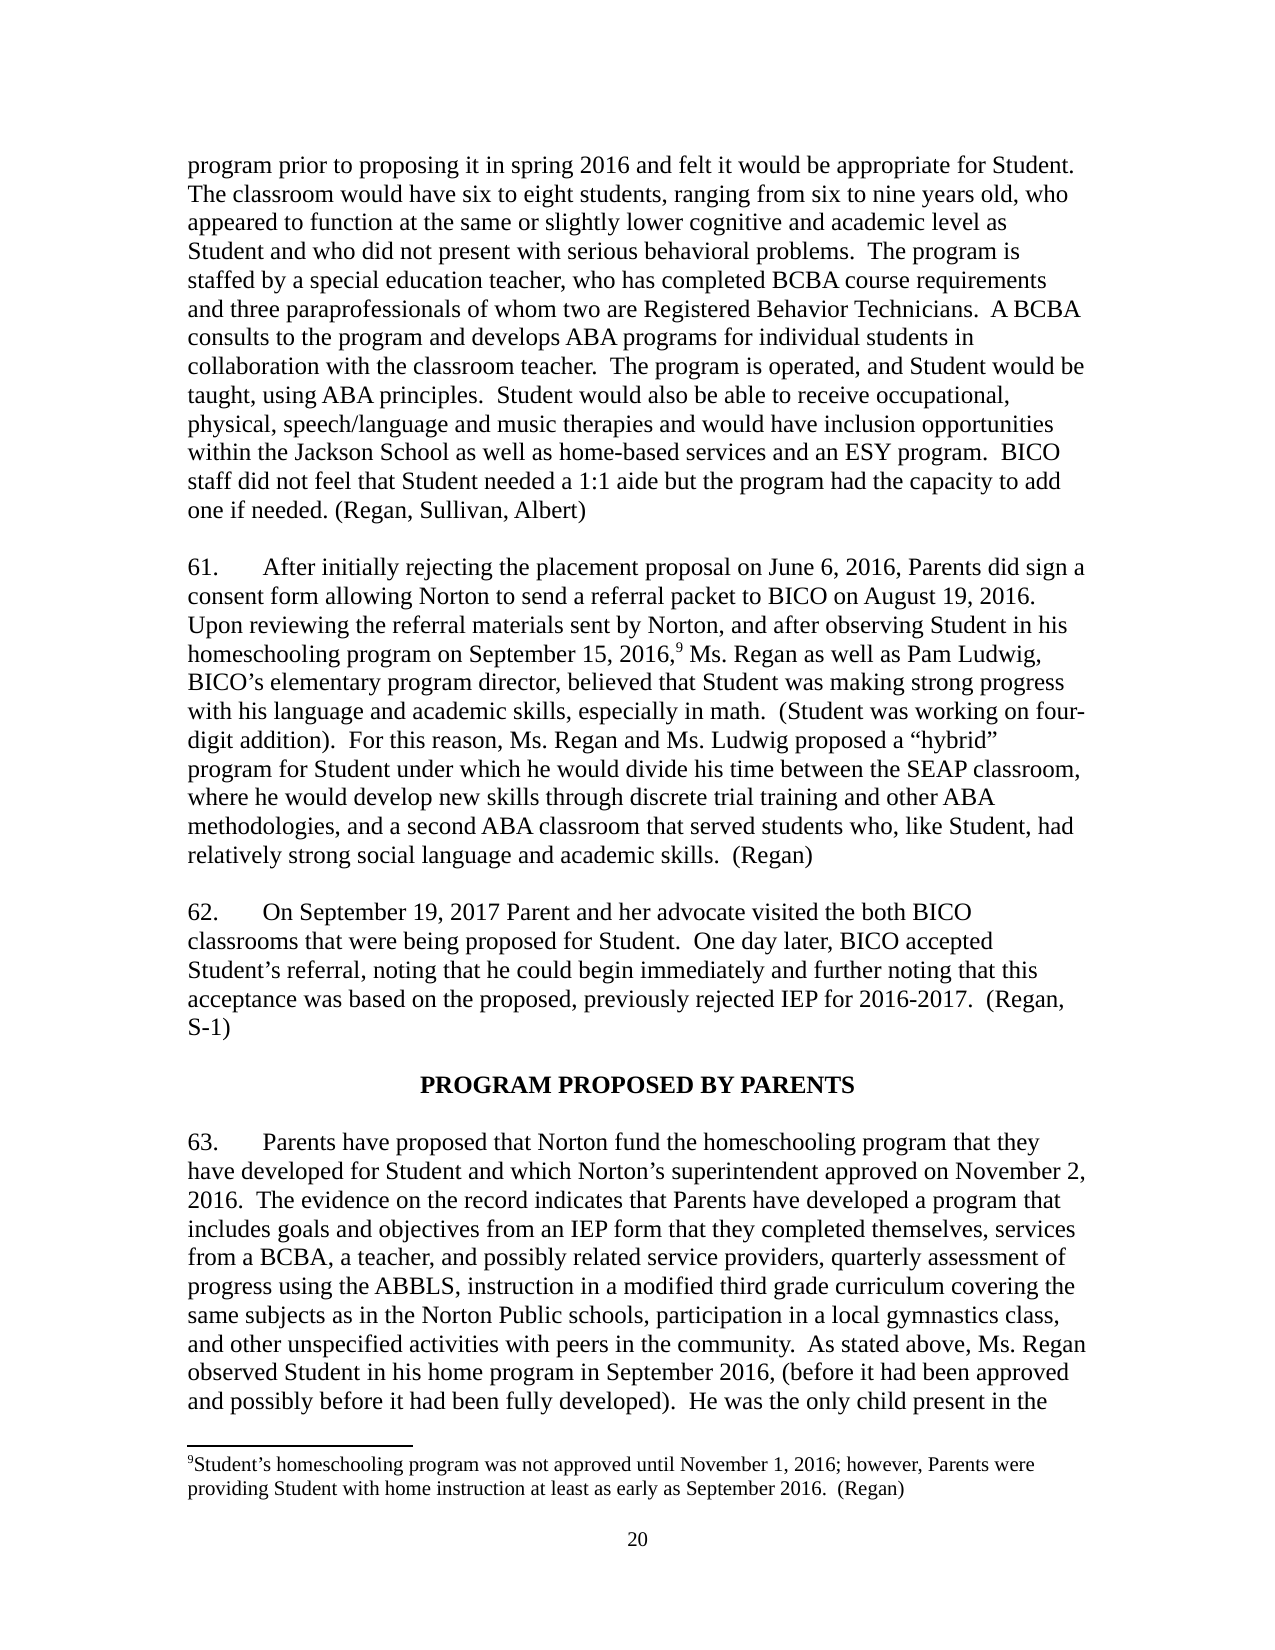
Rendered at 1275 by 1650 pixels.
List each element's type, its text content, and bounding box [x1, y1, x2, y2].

list On September 19, 2017 Parent and her advocate visited the both BICO classrooms that were being proposed for Student. One day later, BICO accepted Student’s referral, noting that he could begin immediately and further noting that this acceptance was based on the proposed, previously rejected IEP for 2016-2017. (Regan, S-1) [187, 897, 1087, 1041]
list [187, 150, 1087, 524]
list After initially rejecting the placement proposal on June 6, 2016, Parents did sign a consent form allowing Norton to send a referral packet to BICO on August 19, 2016. Upon reviewing the referral materials sent by Norton, and after observing Student in his homeschooling program on September 15, 2016, Ms. Regan as well as Pam Ludwig, BICO’s elementary program director, believed that Student was making strong progress with his language and academic skills, especially in math. (Student was working on four-digit addition). For this reason, Ms. Regan and Ms. Ludwig proposed a “hybrid” program for Student under which he would divide his time between the SEAP classroom, where he would develop new skills through discrete trial training and other ABA methodologies, and a second ABA classroom that served students who, like Student, had relatively strong social language and academic skills. (Regan) [187, 552, 1087, 869]
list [187, 1127, 1087, 1415]
text PROGRAM PROPOSED BY PARENTS [187, 1070, 1087, 1099]
